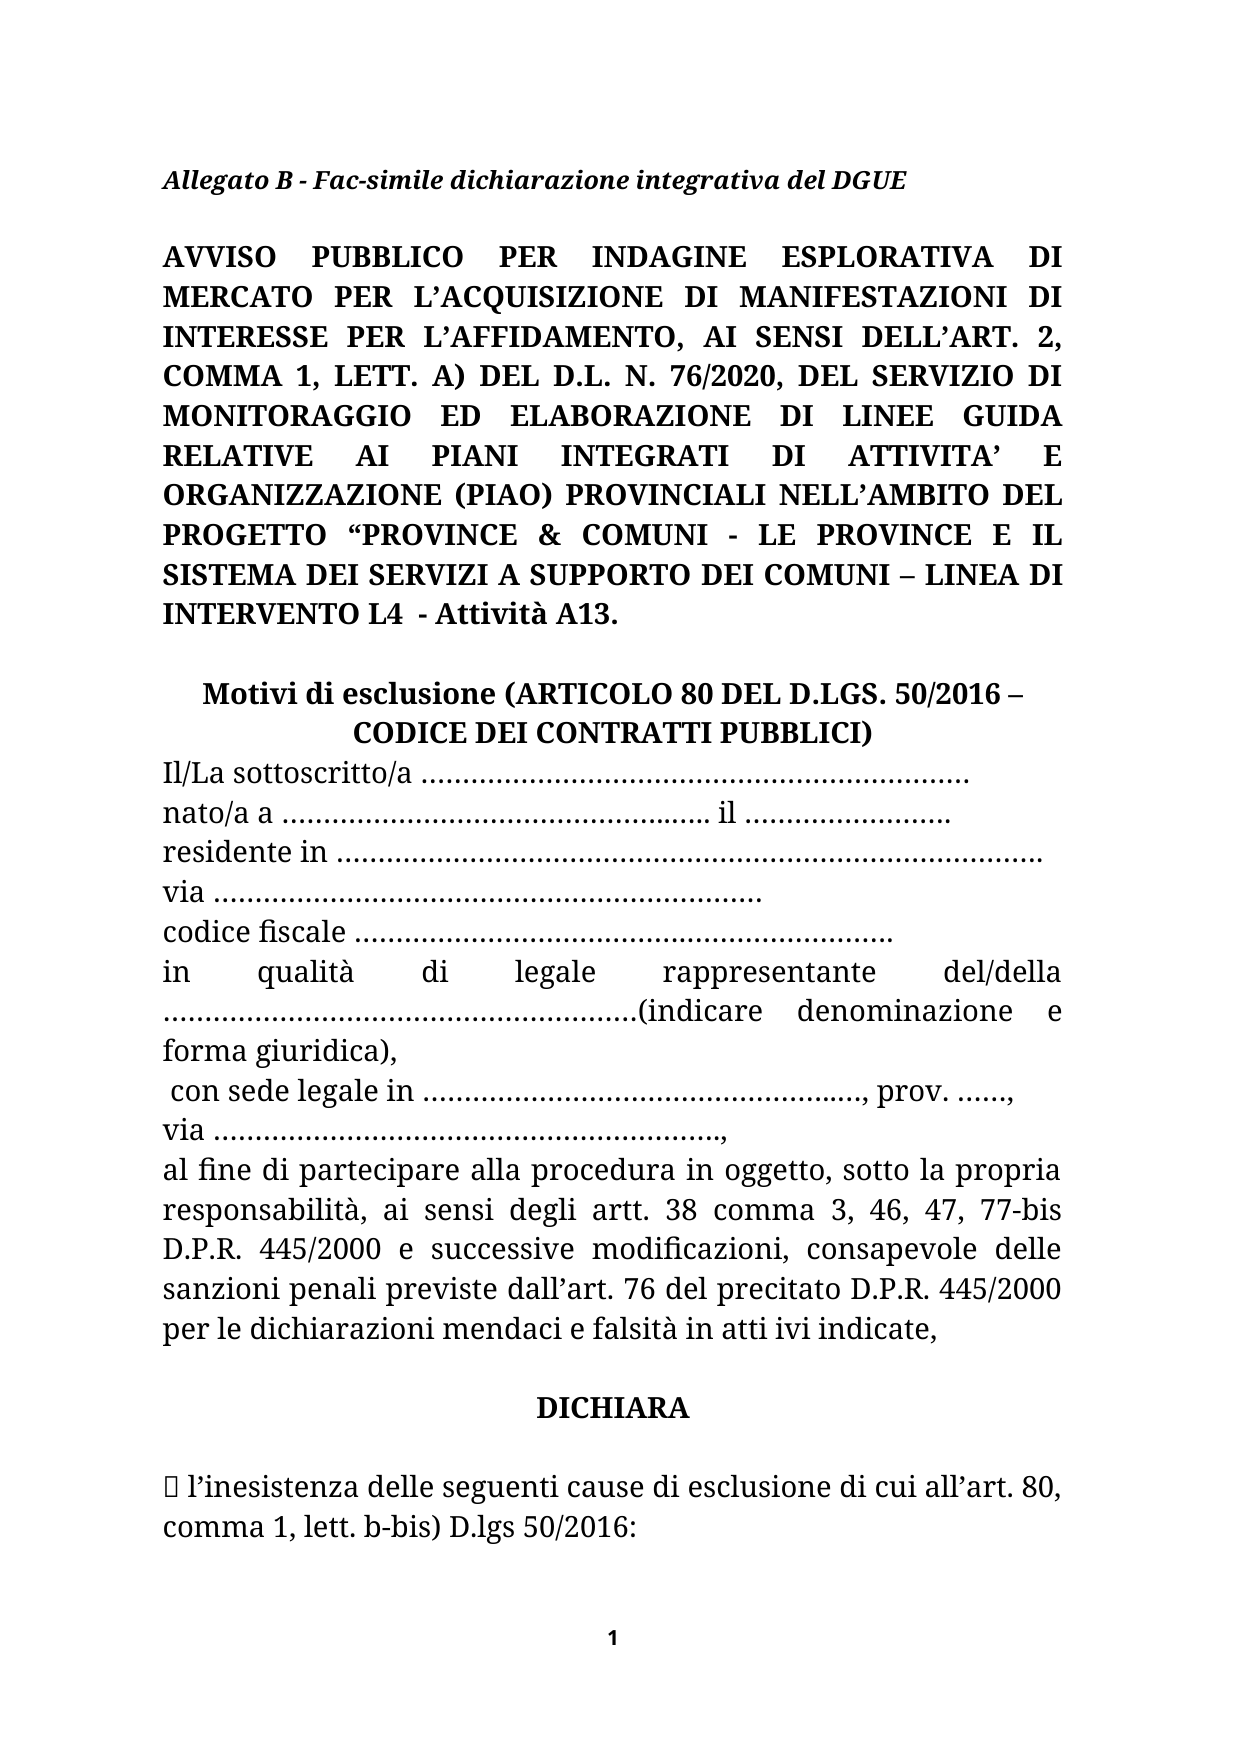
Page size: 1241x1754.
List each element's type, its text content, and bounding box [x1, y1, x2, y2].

text codice fiscale ………………………………….……………………. [162, 911, 1063, 951]
text in qualità di legale rappresentante del/della …………………………………………………(indicare denominazione e forma giuridica), [162, 951, 1063, 1070]
text AVVISO PUBBLICO PER INDAGINE ESPLORATIVA DI MERCATO PER L’ACQUISIZIONE DI MANIFESTAZIONI DI INTERESSE PER L’AFFIDAMENTO, AI SENSI DELL’ART. 2, COMMA 1, LETT. A) DEL D.L. N. 76/2020, DEL SERVIZIO DI MONITORAGGIO ED ELABORAZIONE DI LINEE GUIDA RELATIVE AI PIANI INTEGRATI DI ATTIVITA’ E ORGANIZZAZIONE (PIAO) PROVINCIALI NELL’AMBITO DEL Progetto “Province & Comuni - Le Province e il sistema dei servizi a supporto dei Comuni – LINEA DI INTERVENTO L4 - Attività A13. [162, 236, 1063, 633]
text Motivi di esclusione (ARTICOLO 80 DEL D.LGS. 50/2016 – CODICE DEI CONTRATTI PUBBLICI) [162, 673, 1063, 752]
text con sede legale in …………………………………………..…, prov. ……, [162, 1070, 1063, 1109]
text via ……………………………………………………., [162, 1109, 1063, 1149]
text Il/La sottoscritto/a ………………………………………………………… [162, 752, 1063, 792]
text  l’inesistenza delle seguenti cause di esclusione di cui all’art. 80, comma 1, lett. b-bis) D.lgs 50/2016: [162, 1467, 1063, 1546]
text al fine di partecipare alla procedura in oggetto, sotto la propria responsabilità, ai sensi degli artt. 38 comma 3, 46, 47, 77-bis D.P.R. 445/2000 e successive modificazioni, consapevole delle sanzioni penali previste dall’art. 76 del precitato D.P.R. 445/2000 per le dichiarazioni mendaci e falsità in atti ivi indicate, [162, 1149, 1063, 1348]
text residente in …………………………………………………………………………. [162, 832, 1063, 871]
text nato/a a ………………………………………..….. il ……………………. [162, 792, 1063, 832]
text Allegato B - Fac-simile dichiarazione integrativa del DGUE [162, 163, 1063, 197]
text via ………………………………………………………… [162, 871, 1063, 911]
text DICHIARA [162, 1387, 1063, 1427]
